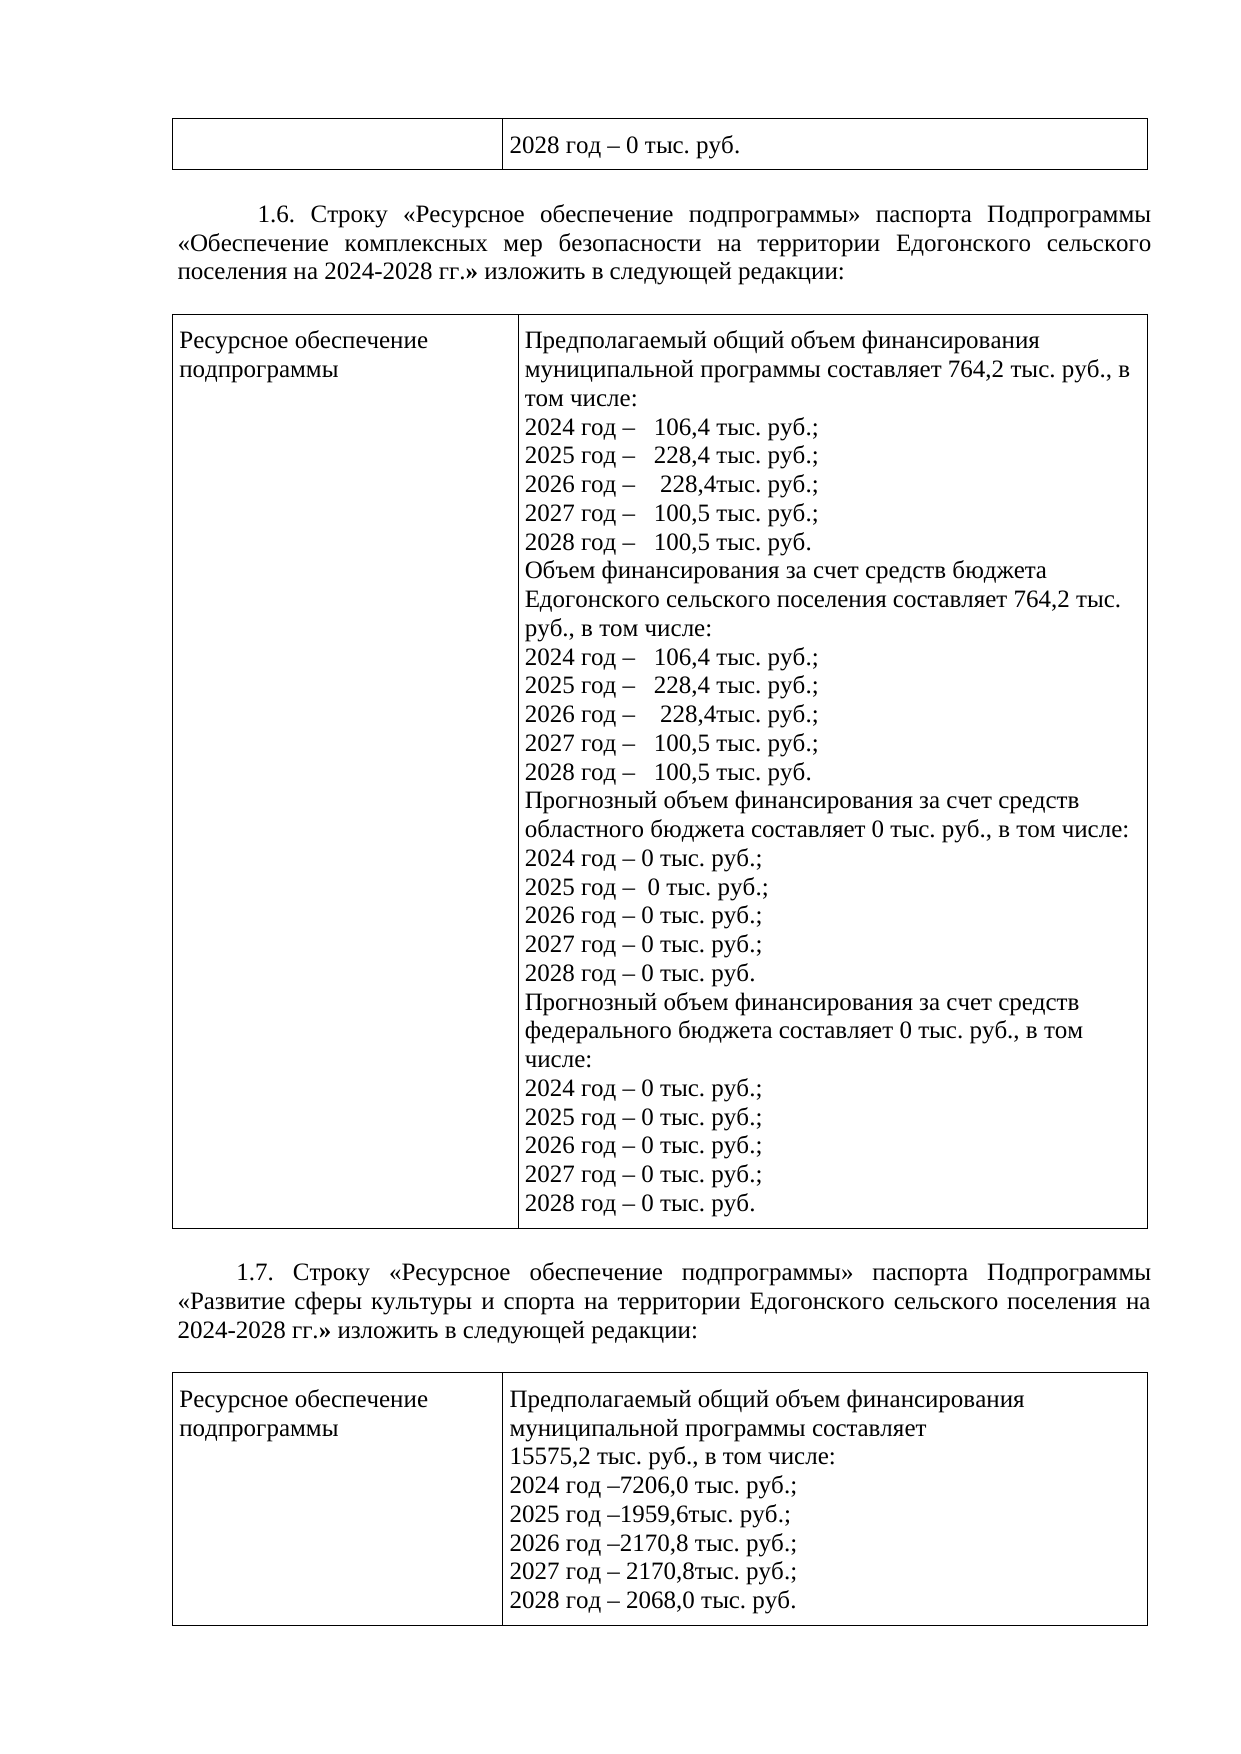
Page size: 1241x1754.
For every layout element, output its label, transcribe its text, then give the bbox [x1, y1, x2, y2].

text 1.7. Строку «Ресурсное обеспечение подпрограммы» паспорта Подпрограммы «Развитие сферы культуры и спорта на территории Едогонского сельского поселения на 2024-2028 гг.» изложить в следующей редакции: [177, 1257, 1152, 1343]
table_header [173, 1373, 502, 1624]
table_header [173, 119, 502, 169]
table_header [503, 1373, 1147, 1624]
table_header Предполагаемый общий объем финансирования муниципальной программы составляет 764,2 тыс. руб., в том числе: 2024 год – 106,4 тыс. руб.; 2025 год – 228,4 тыс. руб.; 2026 год – 228,4тыс. руб.; 2027 год – 100,5 тыс. руб.; 2028 год – 100,5 тыс. руб. Объем финансирования за счет средств бюджета Едогонского сельского поселения составляет 764,2 тыс. руб., в том числе: 2024 год – 106,4 тыс. руб.; 2025 год – 228,4 тыс. руб.; 2026 год – 228,4тыс. руб.; 2027 год – 100,5 тыс. руб.; 2028 год – 100,5 тыс. руб. Прогнозный объем финансирования за счет средств областного бюджета составляет 0 тыс. руб., в том числе: 2024 год – 0 тыс. руб.; 2025 год – 0 тыс. руб.; 2026 год – 0 тыс. руб.; 2027 год – 0 тыс. руб.; 2028 год – 0 тыс. руб. Прогнозный объем финансирования за счет средств федерального бюджета составляет 0 тыс. руб., в том числе: 2024 год – 0 тыс. руб.; 2025 год – 0 тыс. руб.; 2026 год – 0 тыс. руб.; 2027 год – 0 тыс. руб.; 2028 год – 0 тыс. руб. [519, 315, 1147, 1227]
text 1.6. Строку «Ресурсное обеспечение подпрограммы» паспорта Подпрограммы «Обеспечение комплексных мер безопасности на территории Едогонского сельского поселения на 2024-2028 гг.» изложить в следующей редакции: [177, 199, 1152, 285]
table_header Ресурсное обеспечение подпрограммы [173, 315, 518, 1227]
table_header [503, 119, 1147, 169]
